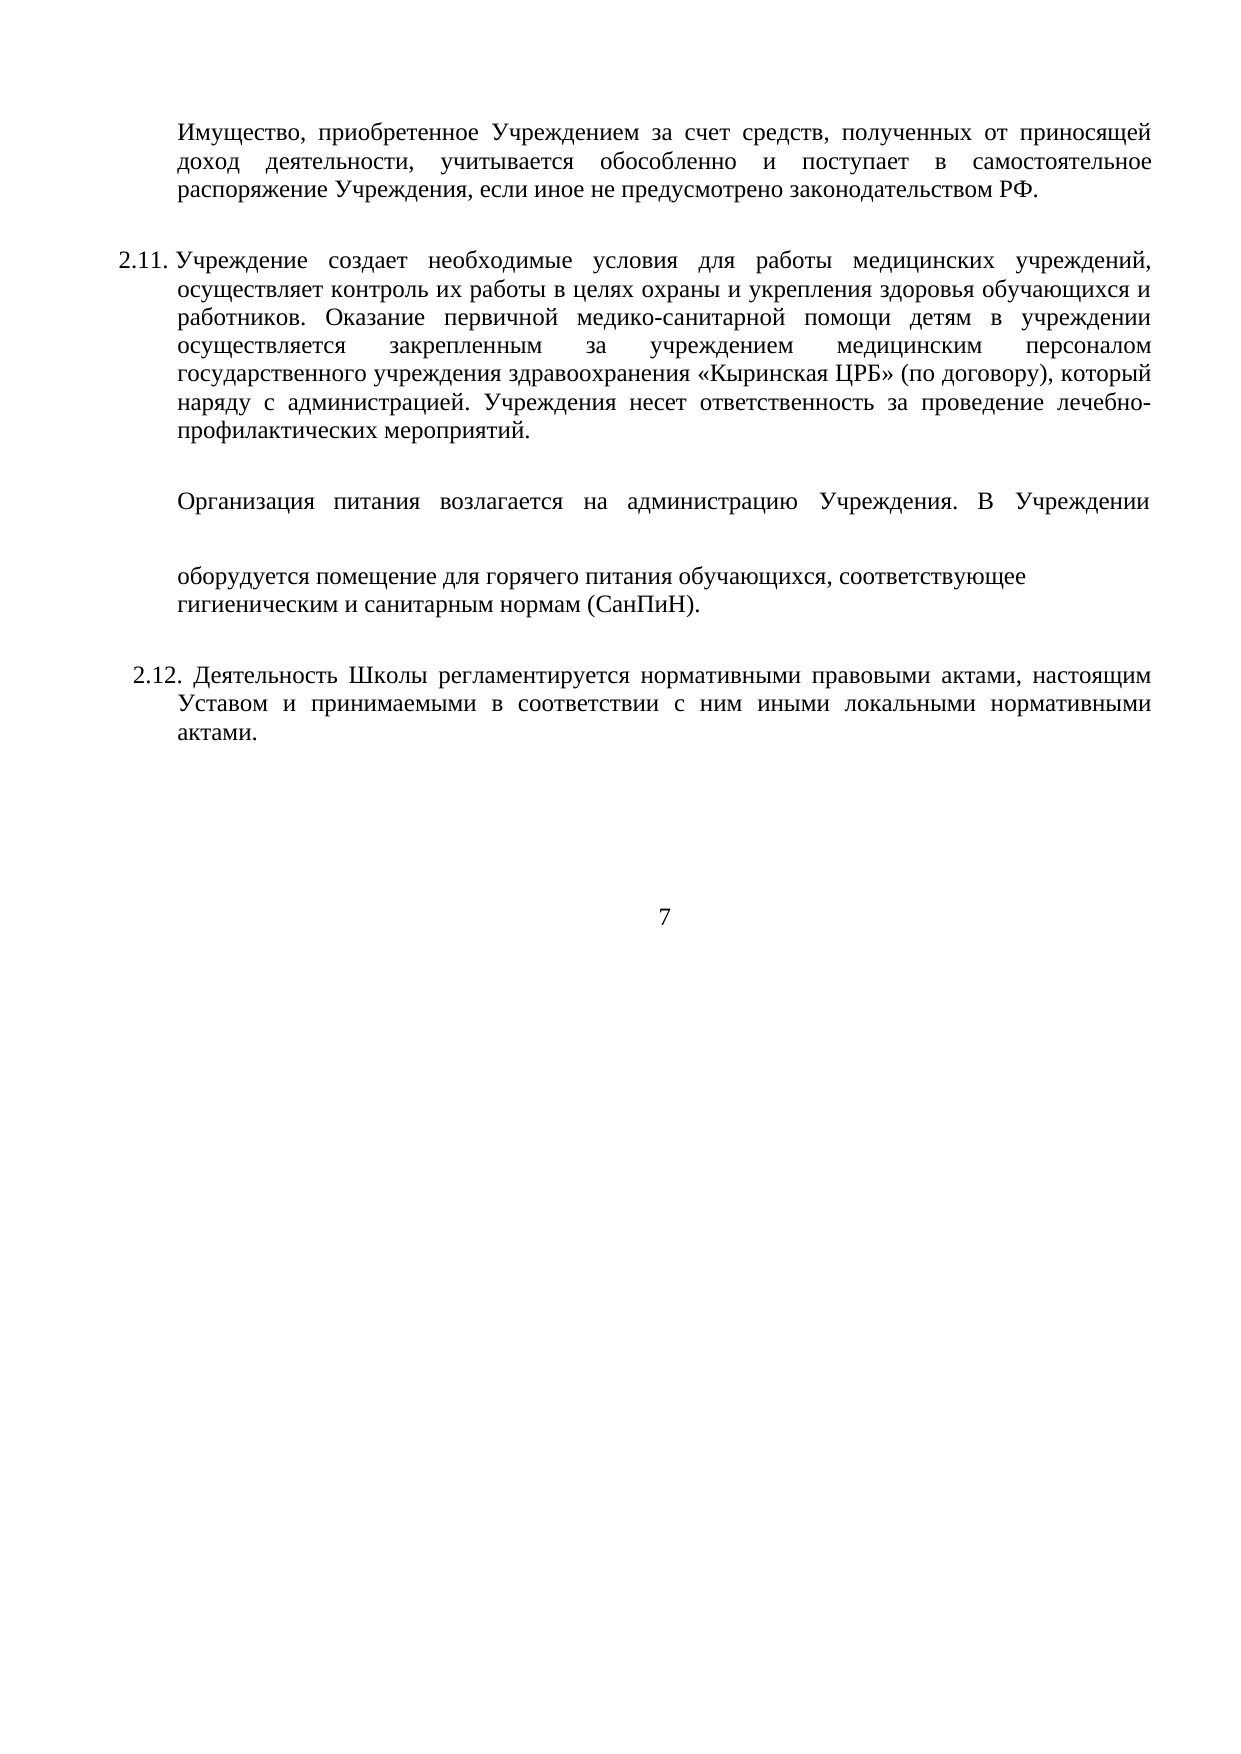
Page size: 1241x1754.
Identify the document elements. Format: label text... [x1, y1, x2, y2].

text 2.12. Деятельность Школы регламентируется нормативными правовыми актами, настоящим Уставом и принимаемыми в соответствии с ним иными локальными нормативными актами. [133, 661, 1152, 745]
text Организация питания возлагается на администрацию Учреждения. В Учреждении [177, 486, 1152, 514]
text 7 [658, 902, 1152, 930]
text Имущество, приобретенное Учреждением за счет средств, полученных от приносящей доход деятельности, учитывается обособленно и поступает в самостоятельное распоряжение Учреждения, если иное не предусмотрено законодательством РФ. [177, 118, 1152, 203]
text 2.11. Учреждение создает необходимые условия для работы медицинских учреждений, осуществляет контроль их работы в целях охраны и укрепления здоровья обучающихся и работников. Оказание первичной медико-санитарной помощи детям в учреждении осуществляется закрепленным за учреждением медицинским персоналом государственного учреждения здравоохранения «Кыринская ЦРБ» (по договору), который наряду с администрацией. Учреждения несет ответственность за проведение лечебно-профилактических мероприятий. [118, 246, 1152, 444]
text оборудуется помещение для горячего питания обучающихся, соответствующее гигиеническим и санитарным нормам (СанПиН). [177, 562, 1150, 618]
